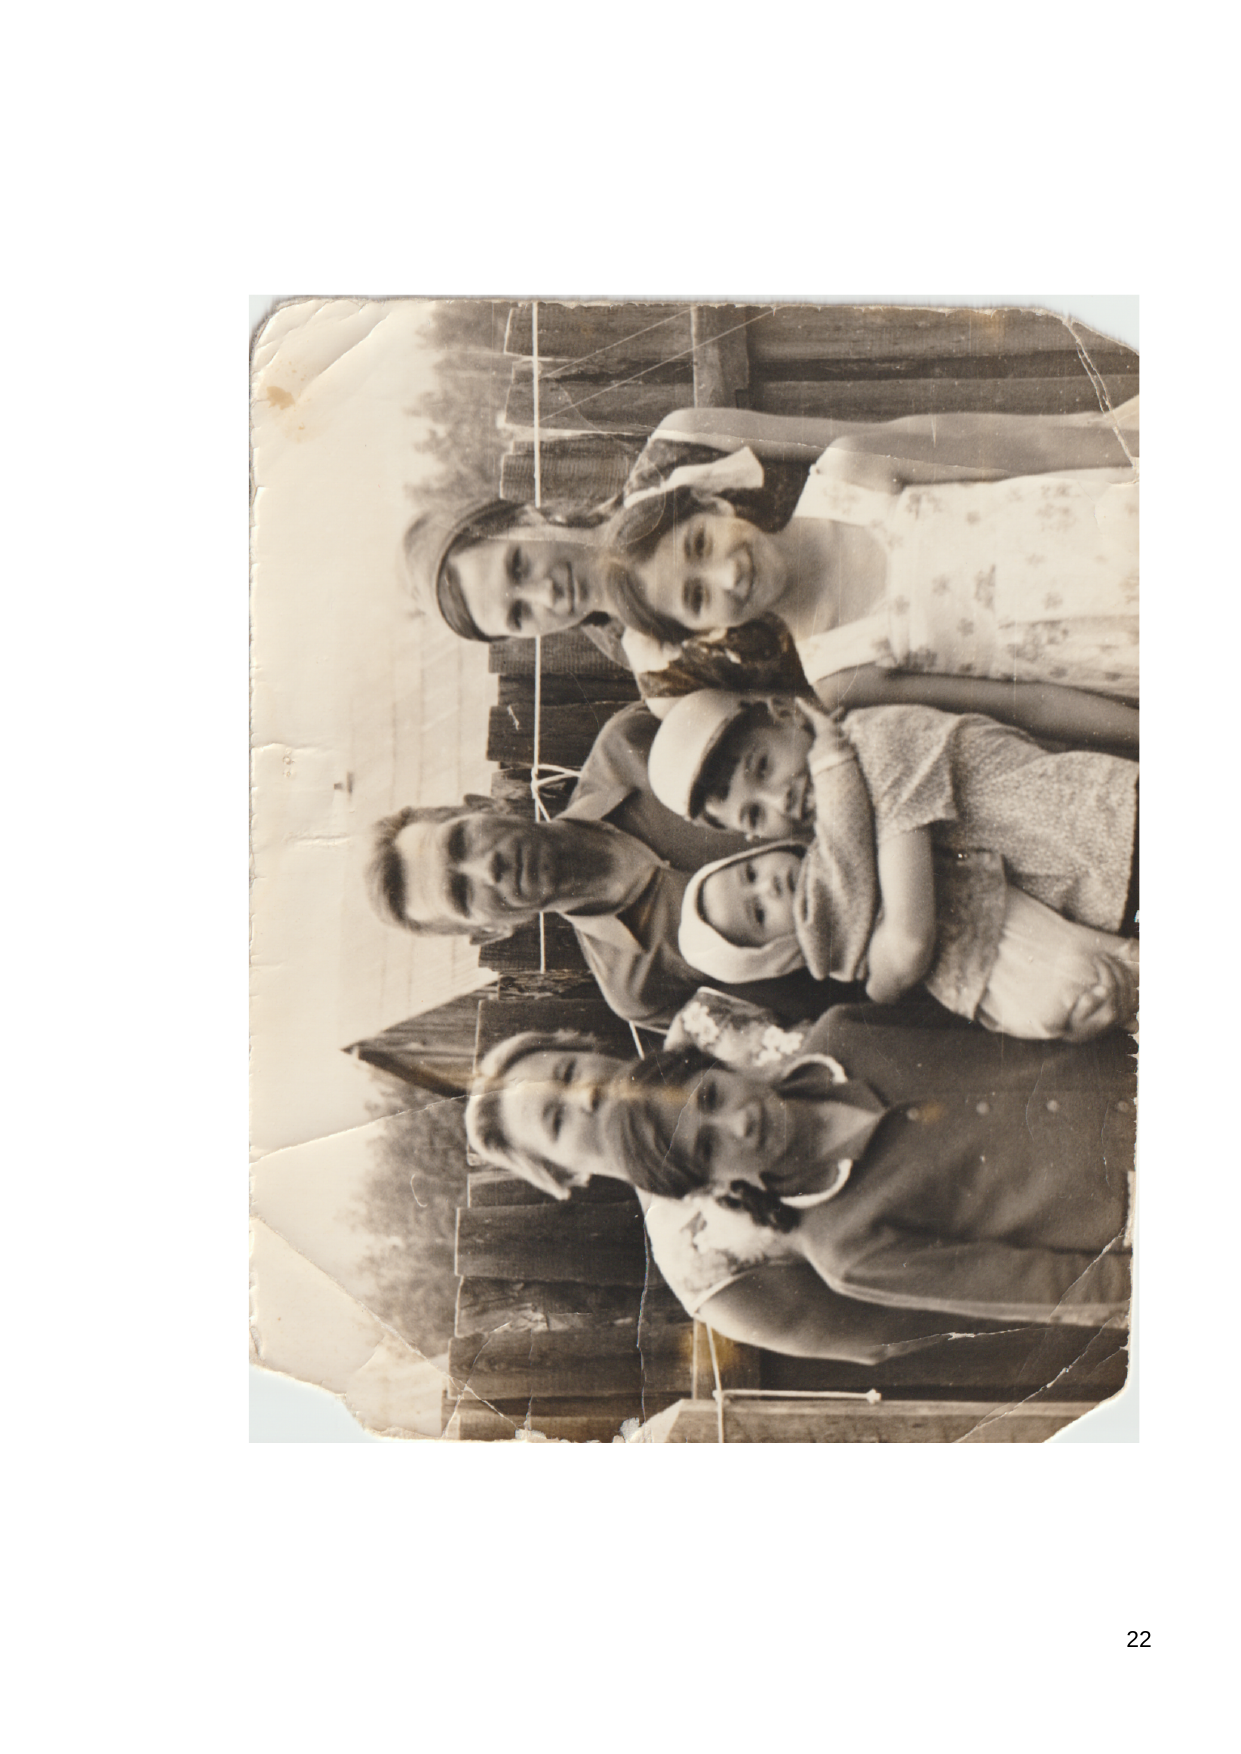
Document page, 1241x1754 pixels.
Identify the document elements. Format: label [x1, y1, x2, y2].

picture [248, 296, 1140, 1443]
